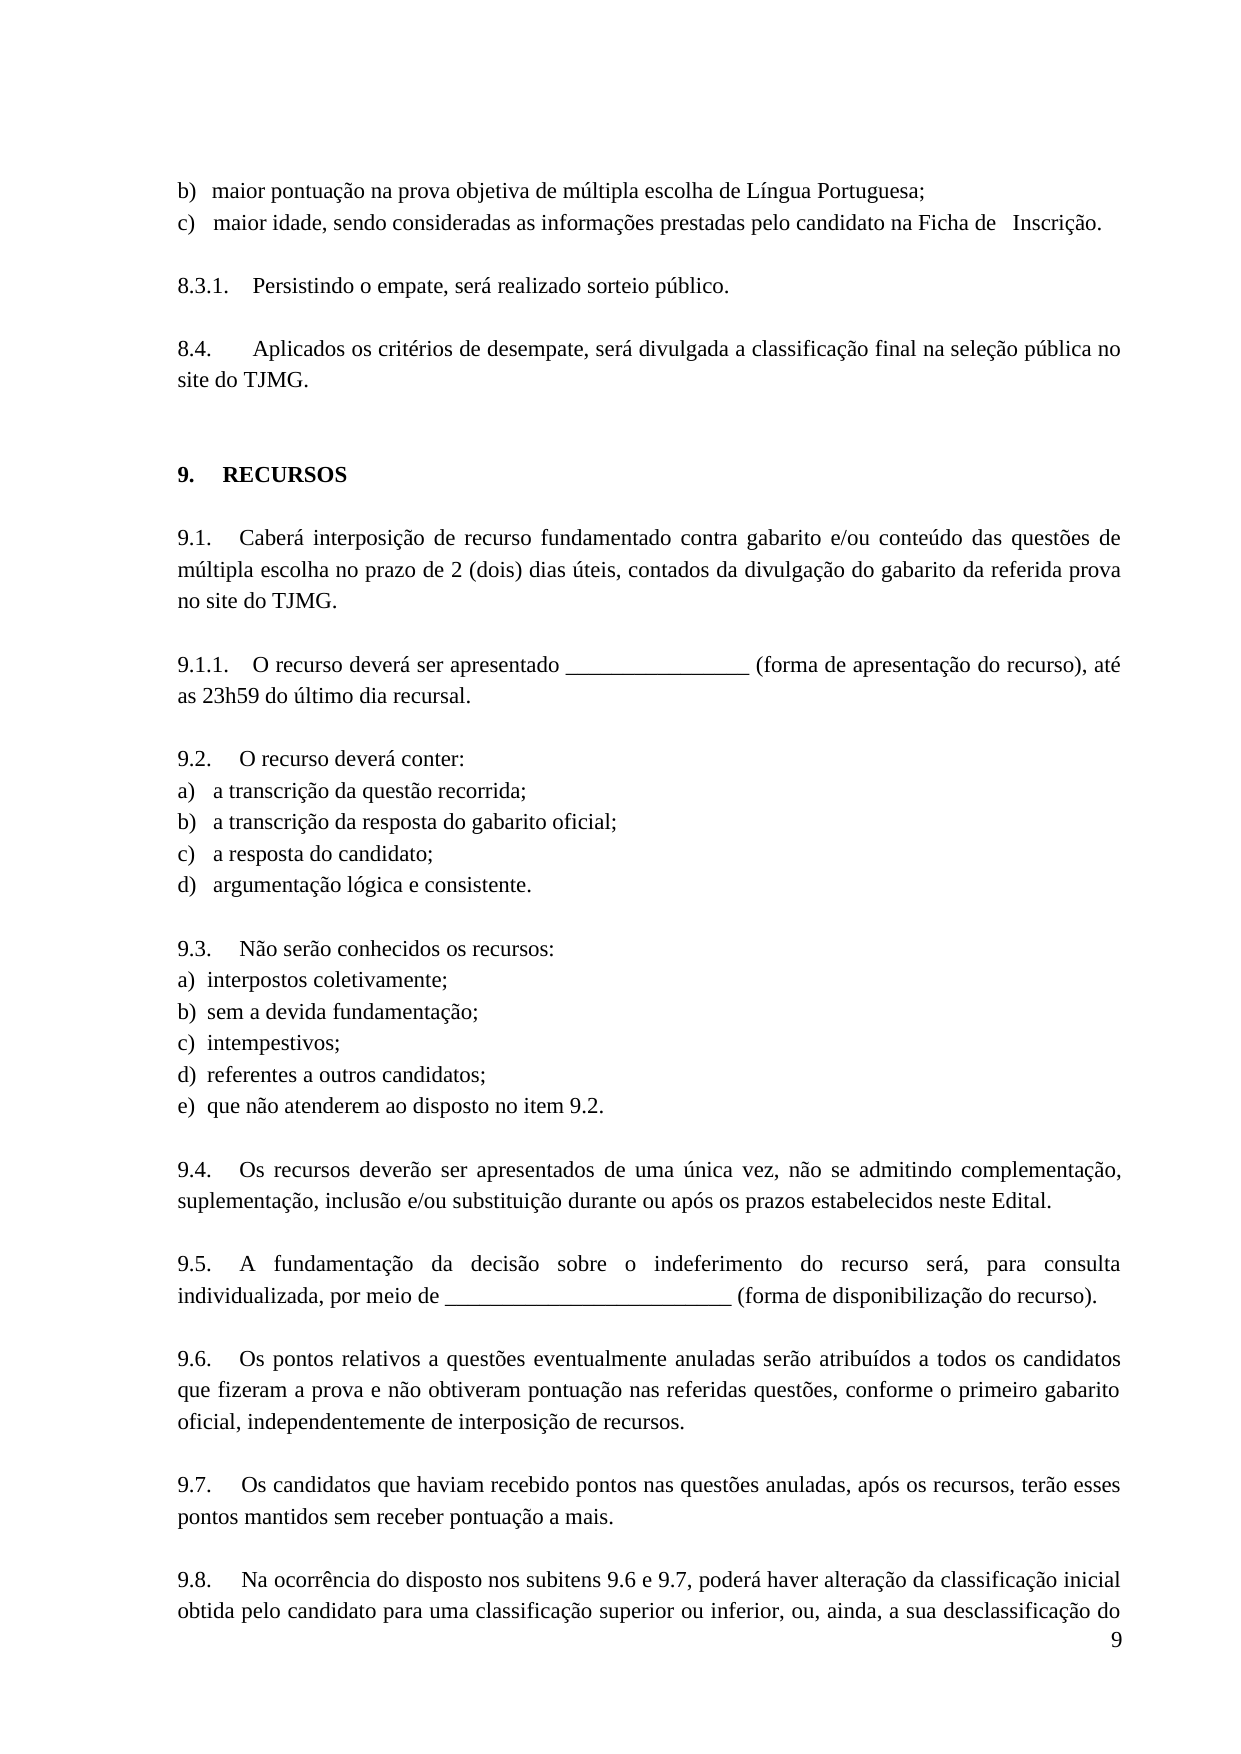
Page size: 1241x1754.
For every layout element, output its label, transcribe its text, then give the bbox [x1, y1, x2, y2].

list maior idade, sendo consideradas as informações prestadas pelo candidato na Ficha de Inscrição. [177, 209, 1122, 235]
list a transcrição da questão recorrida; [177, 777, 1122, 803]
list a transcrição da resposta do gabarito oficial; [177, 808, 1122, 835]
list Aplicados os critérios de desempate, será divulgada a classificação final na seleção pública no site do TJMG. [177, 335, 1122, 393]
list que não atenderem ao disposto no item 9.2. [177, 1092, 1122, 1119]
list argumentação lógica e consistente. [177, 872, 1122, 898]
list O recurso deverá ser apresentado ________________ (forma de apresentação do recurso), até as 23h59 do último dia recursal. [177, 651, 1122, 708]
list RECURSOS [177, 461, 1122, 488]
list Os recursos deverão ser apresentados de uma única vez, não se admitindo complementação, suplementação, inclusão e/ou substituição durante ou após os prazos estabelecidos neste Edital. [177, 1156, 1122, 1213]
list Os candidatos que haviam recebido pontos nas questões anuladas, após os recursos, terão esses pontos mantidos sem receber pontuação a mais. [177, 1471, 1122, 1529]
list sem a devida fundamentação; [177, 998, 1122, 1024]
list A fundamentação da decisão sobre o indeferimento do recurso será, para consulta individualizada, por meio de _________________________ (forma de disponibilização do recurso). [177, 1250, 1122, 1308]
list interpostos coletivamente; [177, 966, 1122, 993]
list Não serão conhecidos os recursos: [177, 935, 1122, 961]
list Caberá interposição de recurso fundamentado contra gabarito e/ou conteúdo das questões de múltipla escolha no prazo de 2 (dois) dias úteis, contados da divulgação do gabarito da referida prova no site do TJMG. [177, 524, 1122, 614]
list O recurso deverá conter: [177, 745, 1122, 772]
list Os pontos relativos a questões eventualmente anuladas serão atribuídos a todos os candidatos que fizeram a prova e não obtiveram pontuação nas referidas questões, conforme o primeiro gabarito oficial, independentemente de interposição de recursos. [177, 1345, 1122, 1434]
list a resposta do candidato; [177, 840, 1122, 866]
list Persistindo o empate, será realizado sorteio público. [177, 272, 1122, 298]
list intempestivos; [177, 1029, 1122, 1056]
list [177, 1566, 1122, 1624]
list maior pontuação na prova objetiva de múltipla escolha de Língua Portuguesa; [177, 177, 1122, 203]
list referentes a outros candidatos; [177, 1061, 1122, 1087]
